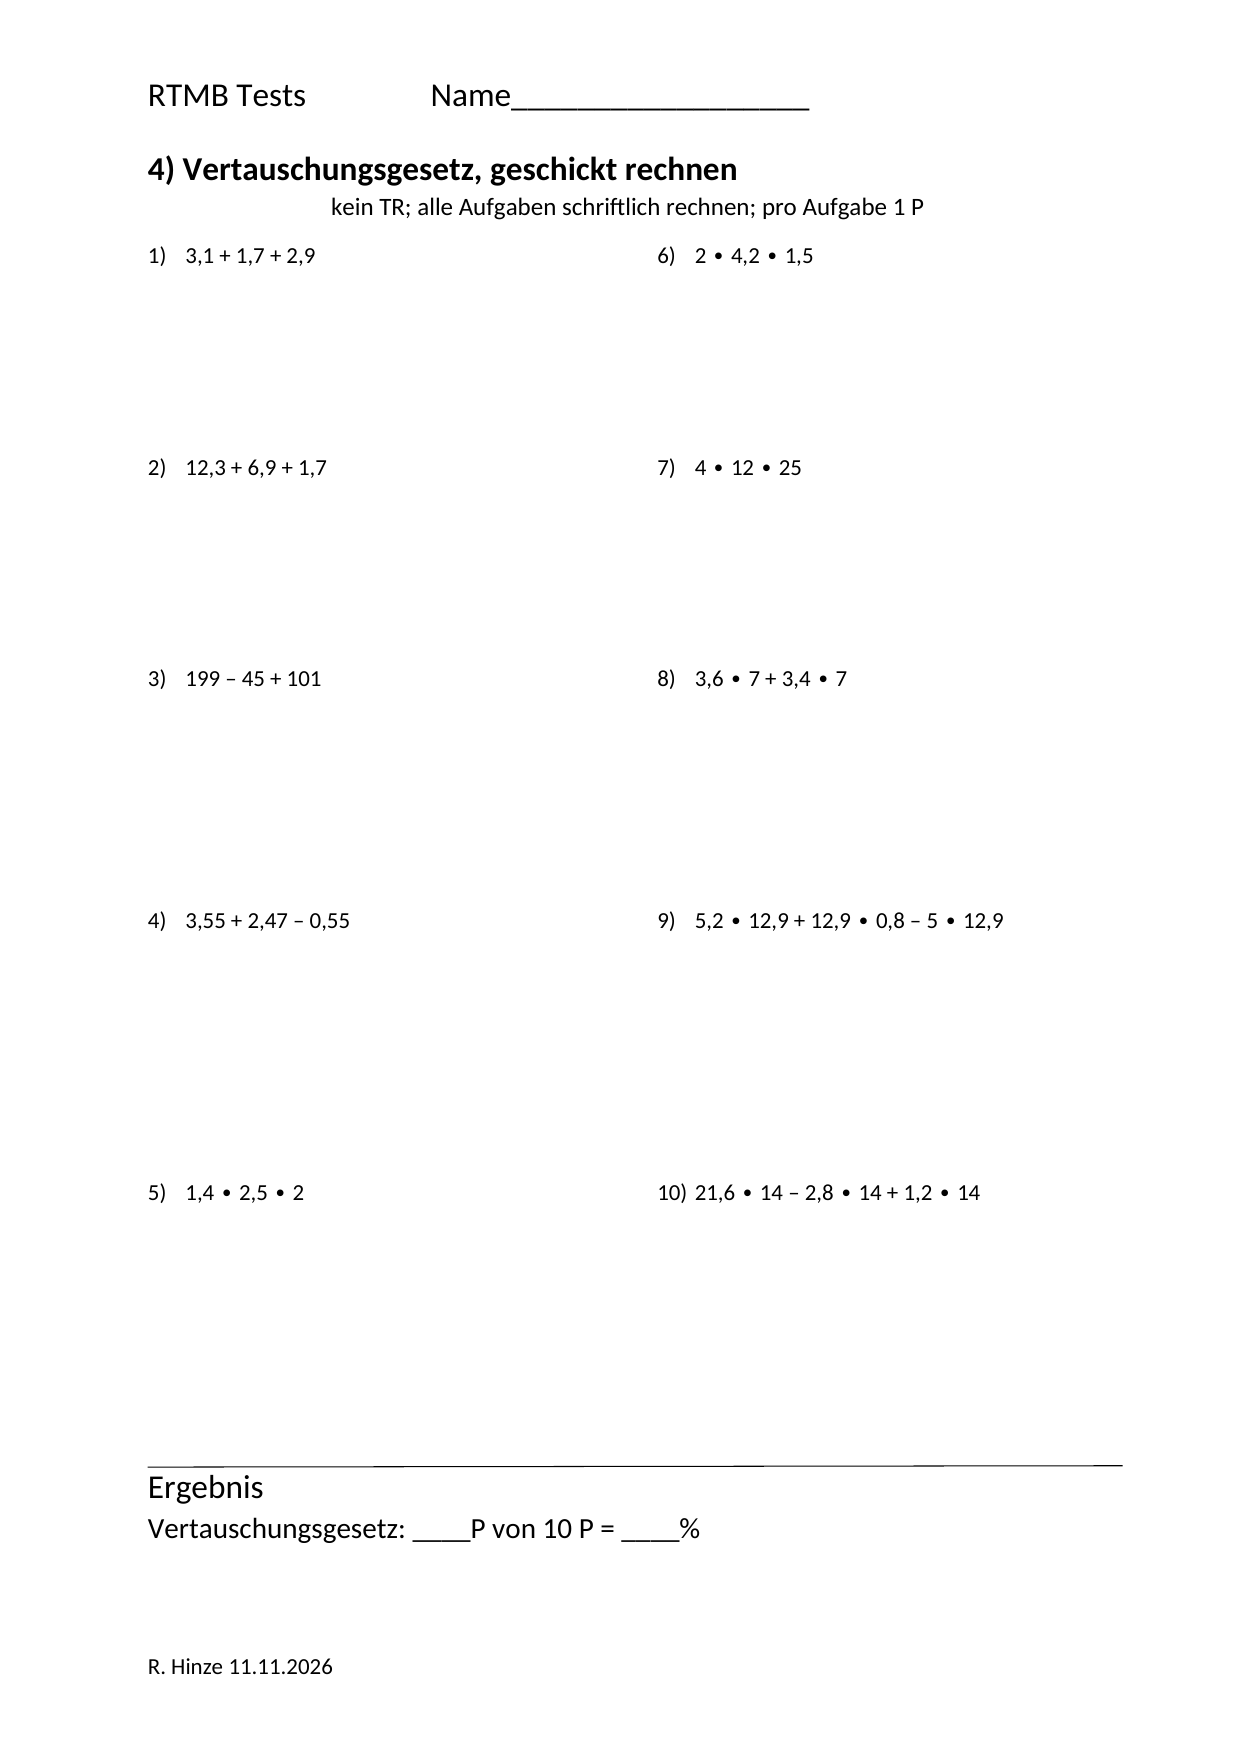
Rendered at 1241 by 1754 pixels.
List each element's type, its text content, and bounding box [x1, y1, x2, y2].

text Ergebnis Vertauschungsgesetz: ____P von 10 P = ____% [148, 1467, 1122, 1545]
list 12,3 + 6,9 + 1,7 [148, 453, 583, 662]
text 4) Vertauschungsgesetz, geschickt rechnen [118, 148, 1137, 188]
list 21,6 ∙ 14 – 2,8 ∙ 14 + 1,2 ∙ 14 [657, 1178, 1093, 1357]
list 1,4 ∙ 2,5 ∙ 2 [148, 1178, 583, 1447]
list 2 ∙ 4,2 ∙ 1,5 [657, 241, 1093, 450]
text kein TR; alle Aufgaben schriftlich rechnen; pro Aufgabe 1 P [118, 192, 1137, 222]
list 199 – 45 + 101 [148, 664, 583, 903]
list 3,6 ∙ 7 + 3,4 ∙ 7 [657, 664, 1093, 903]
list 5,2 ∙ 12,9 + 12,9 ∙ 0,8 – 5 ∙ 12,9 [657, 906, 1093, 1175]
list 3,1 + 1,7 + 2,9 [148, 241, 583, 450]
list 3,55 + 2,47 – 0,55 [148, 906, 583, 1175]
list 4 ∙ 12 ∙ 25 [657, 453, 1093, 662]
